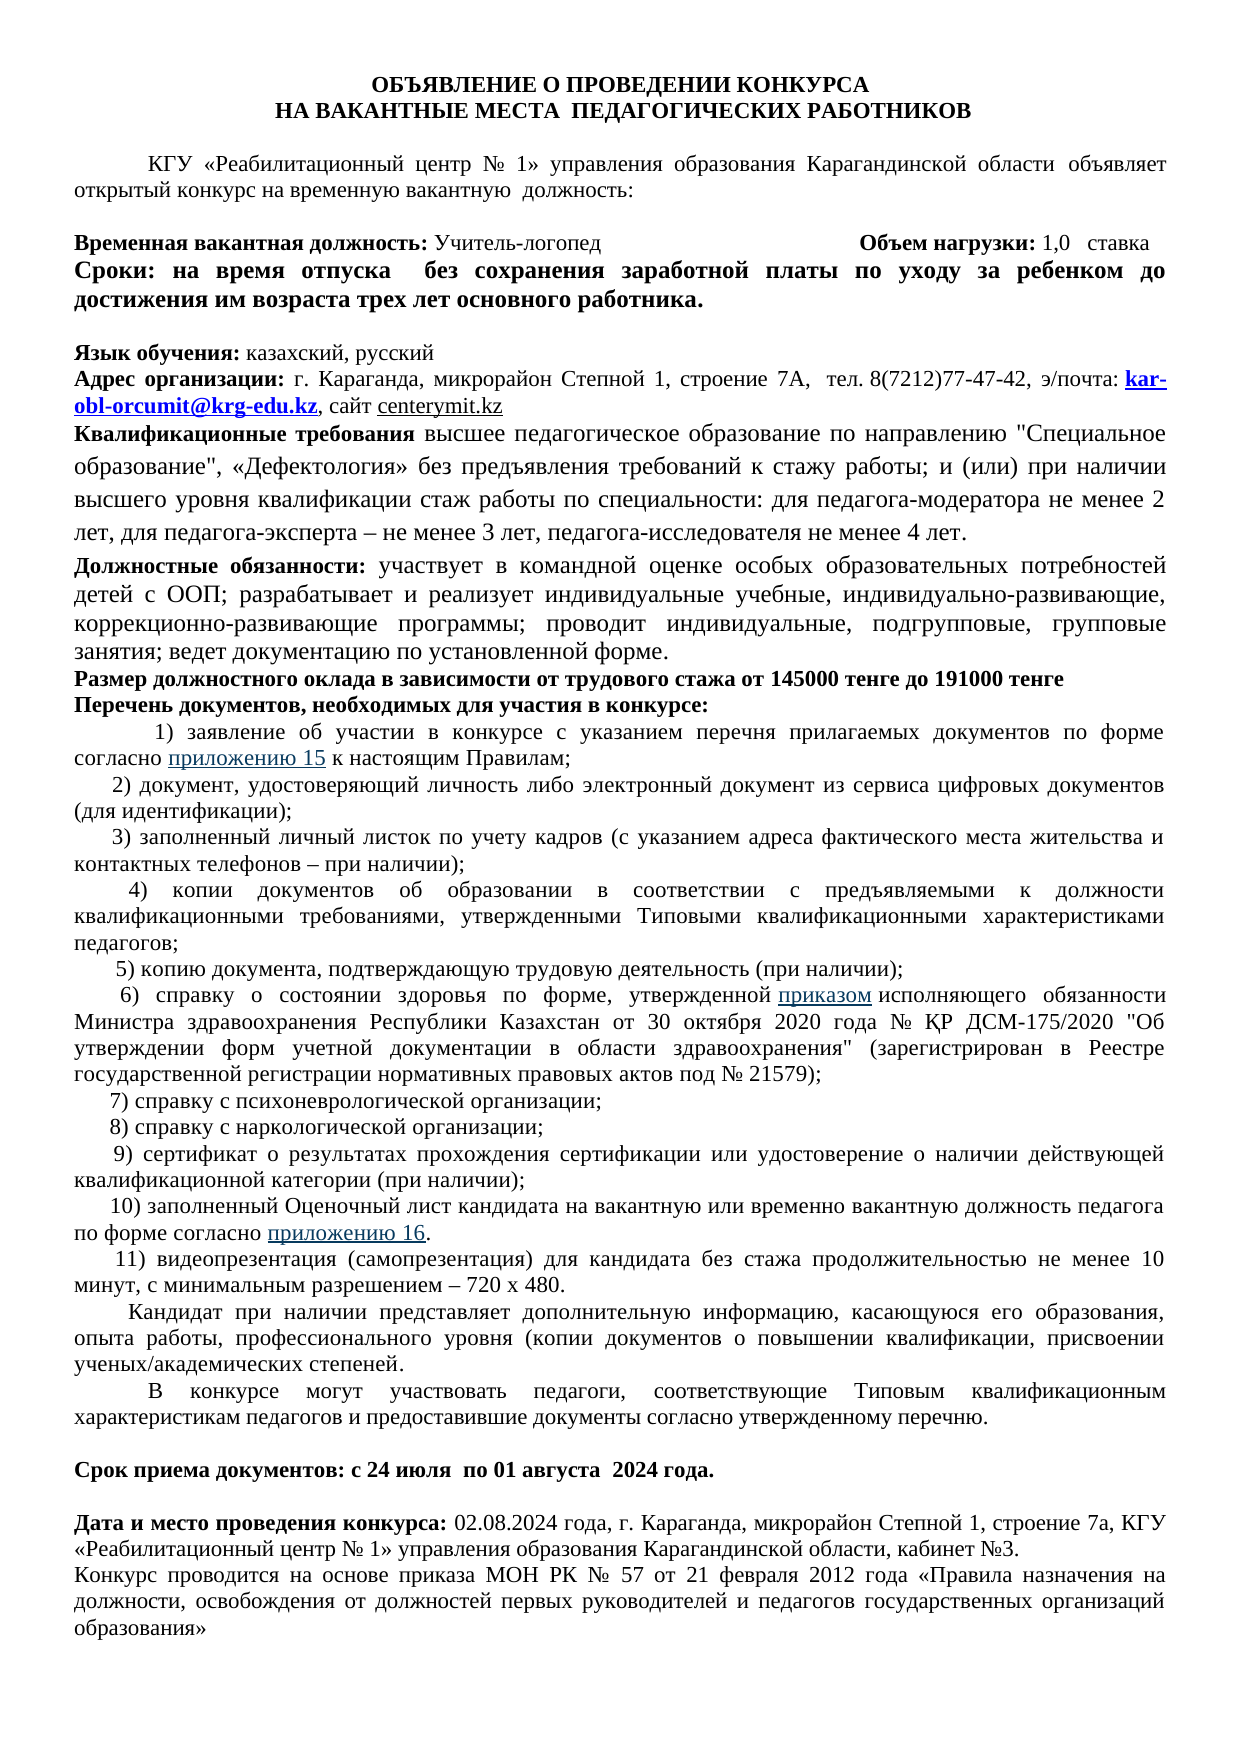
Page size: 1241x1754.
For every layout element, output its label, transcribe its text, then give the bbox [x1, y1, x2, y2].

text 3) заполненный личный листок по учету кадров (с указанием адреса фактического места жительства и контактных телефонов – при наличии); [74, 823, 1167, 876]
text Временная вакантная должность: Учитель-логопед Объем нагрузки: 1,0 ставка [74, 229, 1167, 255]
text 5) копию документа, подтверждающую трудовую деятельность (при наличии); [74, 955, 1167, 981]
text 6) справку о состоянии здоровья по форме, утвержденной приказом исполняющего обязанности Министра здравоохранения Республики Казахстан от 30 октября 2020 года № ҚР ДСМ-175/2020 "Об утверждении форм учетной документации в области здравоохранения" (зарегистрирован в Реестре государственной регистрации нормативных правовых актов под № 21579); [74, 981, 1167, 1087]
text В конкурсе могут участвовать педагоги, соответствующие Типовым квалификационным характеристикам педагогов и предоставившие документы согласно утвержденному перечню. [74, 1377, 1167, 1429]
text 8) справку с наркологической организации; [74, 1113, 1167, 1139]
text Адрес организации: г. Караганда, микрорайон Степной 1, строение 7А, тел. 8(7212)77-47-42, э/почта: kar-obl-orcumit@krg-edu.kz, сайт centerymit.kz [74, 365, 1167, 418]
text ОБЪЯВЛЕНИЕ О ПРОВЕДЕНИИ КОНКУРСА [74, 71, 1167, 97]
text 4) копии документов об образовании в соответствии с предъявляемыми к должности квалификационными требованиями, утвержденными Типовыми квалификационными характеристиками педагогов; [74, 876, 1167, 955]
text Язык обучения: казахский, русский [74, 339, 1167, 365]
text Перечень документов, необходимых для участия в конкурсе: [74, 692, 1167, 718]
text Квалификационные требования высшее педагогическое образование по направлению "Специальное образование", «Дефектология» без предъявления требований к стажу работы; и (или) при наличии высшего уровня квалификации стаж работы по специальности: для педагога-модератора не менее 2 лет, для педагога-эксперта – не менее 3 лет, педагога-исследователя не менее 4 лет. [74, 418, 1167, 546]
text 2) документ, удостоверяющий личность либо электронный документ из сервиса цифровых документов (для идентификации); [74, 771, 1167, 823]
text 9) сертификат о результатах прохождения сертификации или удостоверение о наличии действующей квалификационной категории (при наличии); [74, 1139, 1167, 1192]
text Конкурс проводится на основе приказа МОН РК № 57 от 21 февраля 2012 года «Правила назначения на должности, освобождения от должностей первых руководителей и педагогов государственных организаций образования» [74, 1561, 1167, 1640]
text Дата и место проведения конкурса: 02.08.2024 года, г. Караганда, микрорайон Степной 1, строение 7а, КГУ «Реабилитационный центр № 1» управления образования Карагандинской области, кабинет №3. [74, 1508, 1167, 1561]
text Размер должностного оклада в зависимости от трудового стажа от 145000 тенге до 191000 тенге [74, 665, 1167, 692]
text Кандидат при наличии представляет дополнительную информацию, касающуюся его образования, опыта работы, профессионального уровня (копии документов о повышении квалификации, присвоении ученых/академических степеней. [74, 1298, 1167, 1377]
text Должностные обязанности: участвует в командной оценке особых образовательных потребностей детей с ООП; разрабатывает и реализует индивидуальные учебные, индивидуально-развивающие, коррекционно-развивающие программы; проводит индивидуальные, подгрупповые, групповые занятия; ведет документацию по установленной форме. [74, 550, 1167, 665]
text 10) заполненный Оценочный лист кандидата на вакантную или временно вакантную должность педагога по форме согласно приложению 16. [74, 1192, 1167, 1245]
text 11) видеопрезентация (самопрезентация) для кандидата без стажа продолжительностью не менее 10 минут, с минимальным разрешением – 720 x 480. [74, 1245, 1167, 1298]
text НА ВАКАНТНЫЕ МЕСТА ПЕДАГОГИЧЕСКИХ РАБОТНИКОВ [74, 97, 1167, 123]
text 7) справку с психоневрологической организации; [74, 1087, 1167, 1113]
text Срок приема документов: с 24 июля по 01 августа 2024 года. [74, 1456, 1167, 1482]
text КГУ «Реабилитационный центр № 1» управления образования Карагандинской области объявляет открытый конкурс на временную вакантную должность: [74, 150, 1167, 202]
text Сроки: на время отпуска без сохранения заработной платы по уходу за ребенком до достижения им возраста трех лет основного работника. [74, 255, 1167, 313]
text 1) заявление об участии в конкурсе с указанием перечня прилагаемых документов по форме согласно приложению 15 к настоящим Правилам; [74, 718, 1167, 771]
